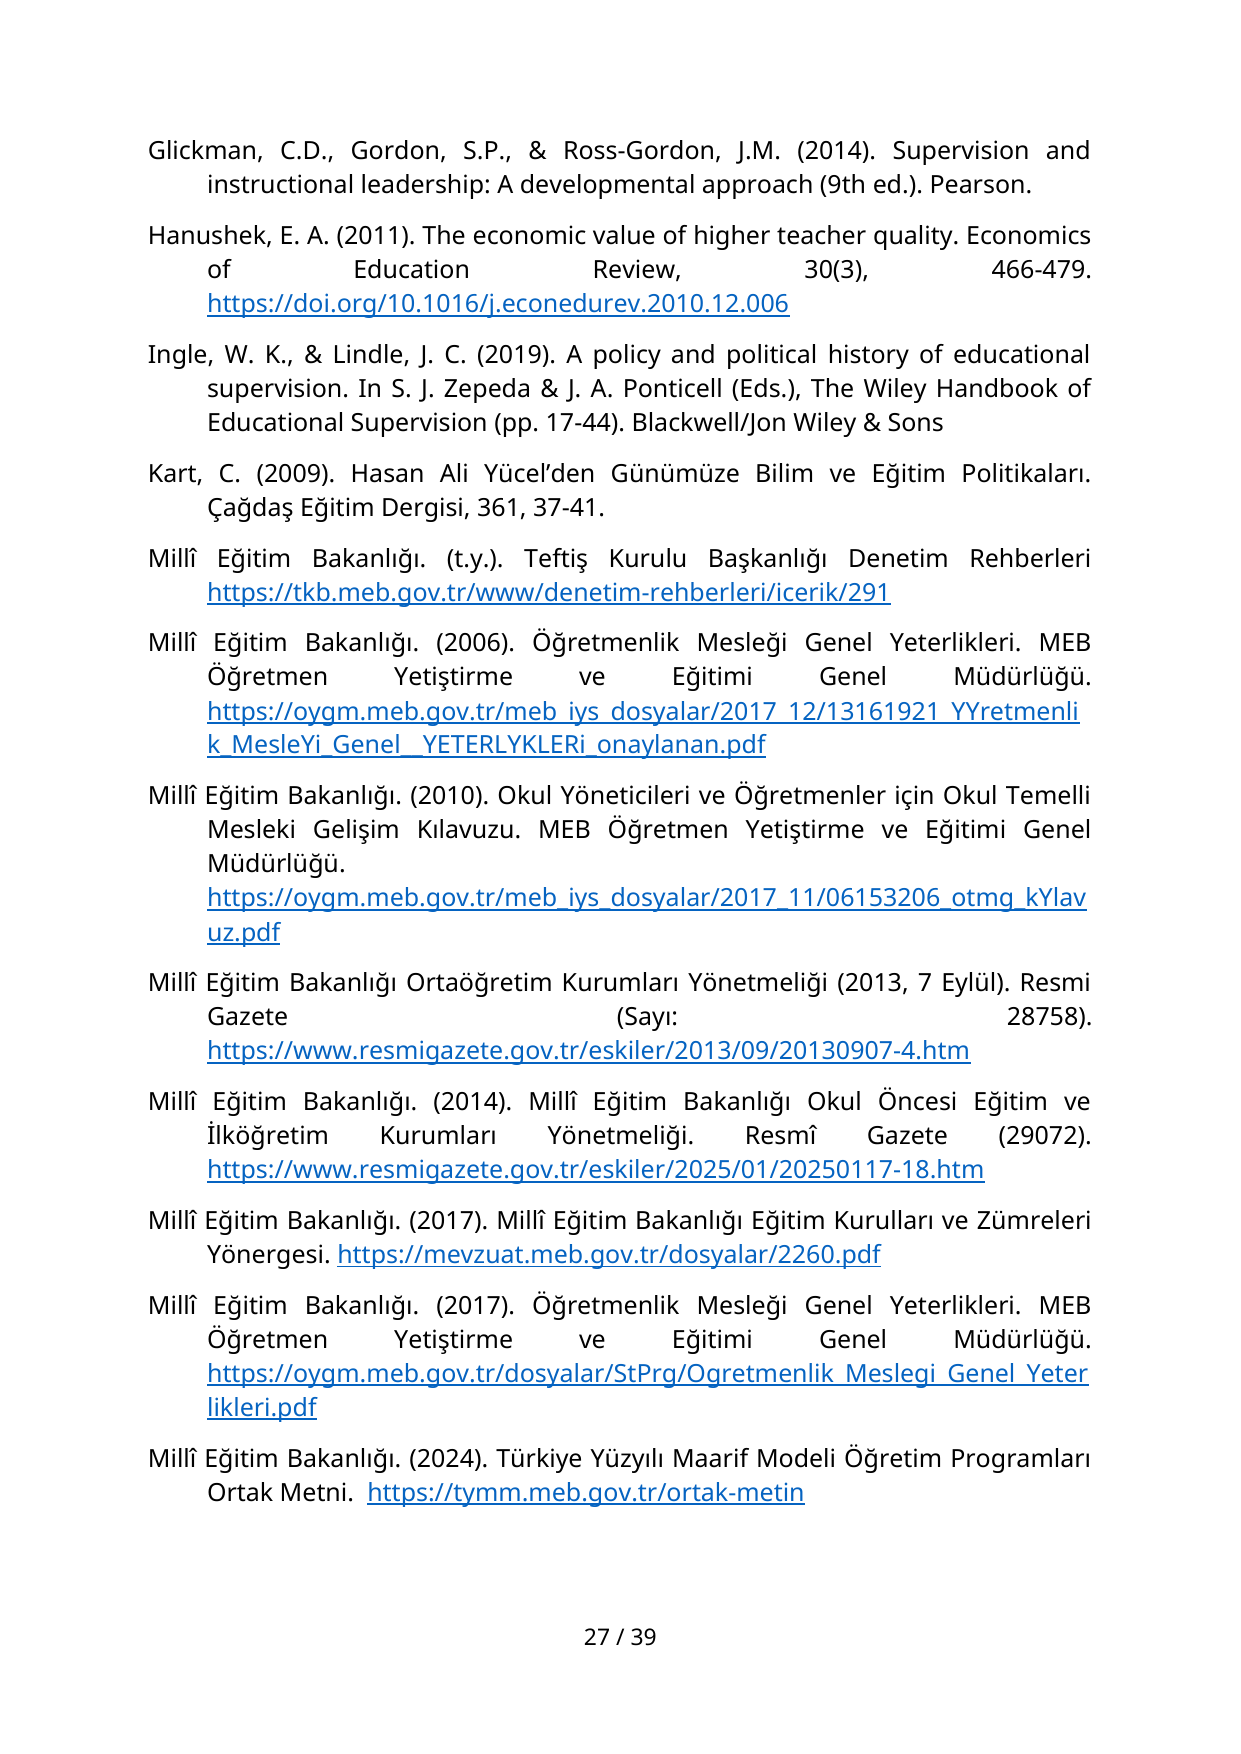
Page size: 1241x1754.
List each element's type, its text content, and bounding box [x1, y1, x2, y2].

text Millî Eğitim Bakanlığı. (2017). Millî Eğitim Bakanlığı Eğitim Kurulları ve Zümreleri Yönergesi. https://mevzuat.meb.gov.tr/dosyalar/2260.pdf [148, 1203, 1092, 1271]
text Kart, C. (2009). Hasan Ali Yücel’den Günümüze Bilim ve Eğitim Politikaları. Çağdaş Eğitim Dergisi, 361, 37-41. [148, 455, 1092, 523]
text Glickman, C.D., Gordon, S.P., & Ross-Gordon, J.M. (2014). Supervision and instructional leadership: A developmental approach (9th ed.). Pearson. [148, 133, 1092, 201]
text Hanushek, E. A. (2011). The economic value of higher teacher quality. Economics of Education Review, 30(3), 466-479. https://doi.org/10.1016/j.econedurev.2010.12.006 [148, 218, 1092, 320]
text Millî Eğitim Bakanlığı. (2010). Okul Yöneticileri ve Öğretmenler için Okul Temelli Mesleki Gelişim Kılavuzu. MEB Öğretmen Yetiştirme ve Eğitimi Genel Müdürlüğü. https://oygm.meb.gov.tr/meb_iys_dosyalar/2017_11/06153206_otmg_kYlavuz.pdf [148, 778, 1092, 948]
text Millî Eğitim Bakanlığı. (2024). Türkiye Yüzyılı Maarif Modeli Öğretim Programları Ortak Metni. https://tymm.meb.gov.tr/ortak-metin [148, 1440, 1092, 1508]
text Millî Eğitim Bakanlığı Ortaöğretim Kurumları Yönetmeliği (2013, 7 Eylül). Resmi Gazete (Sayı: 28758). https://www.resmigazete.gov.tr/eskiler/2013/09/20130907-4.htm [148, 965, 1092, 1067]
text Millî Eğitim Bakanlığı. (t.y.). Teftiş Kurulu Başkanlığı Denetim Rehberleri https://tkb.meb.gov.tr/www/denetim-rehberleri/icerik/291 [148, 540, 1092, 608]
text Millî Eğitim Bakanlığı. (2006). Öğretmenlik Mesleği Genel Yeterlikleri. MEB Öğretmen Yetiştirme ve Eğitimi Genel Müdürlüğü. https://oygm.meb.gov.tr/meb_iys_dosyalar/2017_12/13161921_YYretmenlik_MesleYi_Genel__YETERLYKLERi_onaylanan.pdf [148, 625, 1092, 761]
text Millî Eğitim Bakanlığı. (2014). Millî Eğitim Bakanlığı Okul Öncesi Eğitim ve İlköğretim Kurumları Yönetmeliği. Resmî Gazete (29072). https://www.resmigazete.gov.tr/eskiler/2025/01/20250117-18.htm [148, 1084, 1092, 1186]
text Ingle, W. K., & Lindle, J. C. (2019). A policy and political history of educational supervision. In S. J. Zepeda & J. A. Ponticell (Eds.), The Wiley Handbook of Educational Supervision (pp. 17-44). Blackwell/Jon Wiley & Sons [148, 337, 1092, 439]
text Millî Eğitim Bakanlığı. (2017). Öğretmenlik Mesleği Genel Yeterlikleri. MEB Öğretmen Yetiştirme ve Eğitimi Genel Müdürlüğü. https://oygm.meb.gov.tr/dosyalar/StPrg/Ogretmenlik_Meslegi_Genel_Yeterlikleri.pdf [148, 1287, 1092, 1424]
